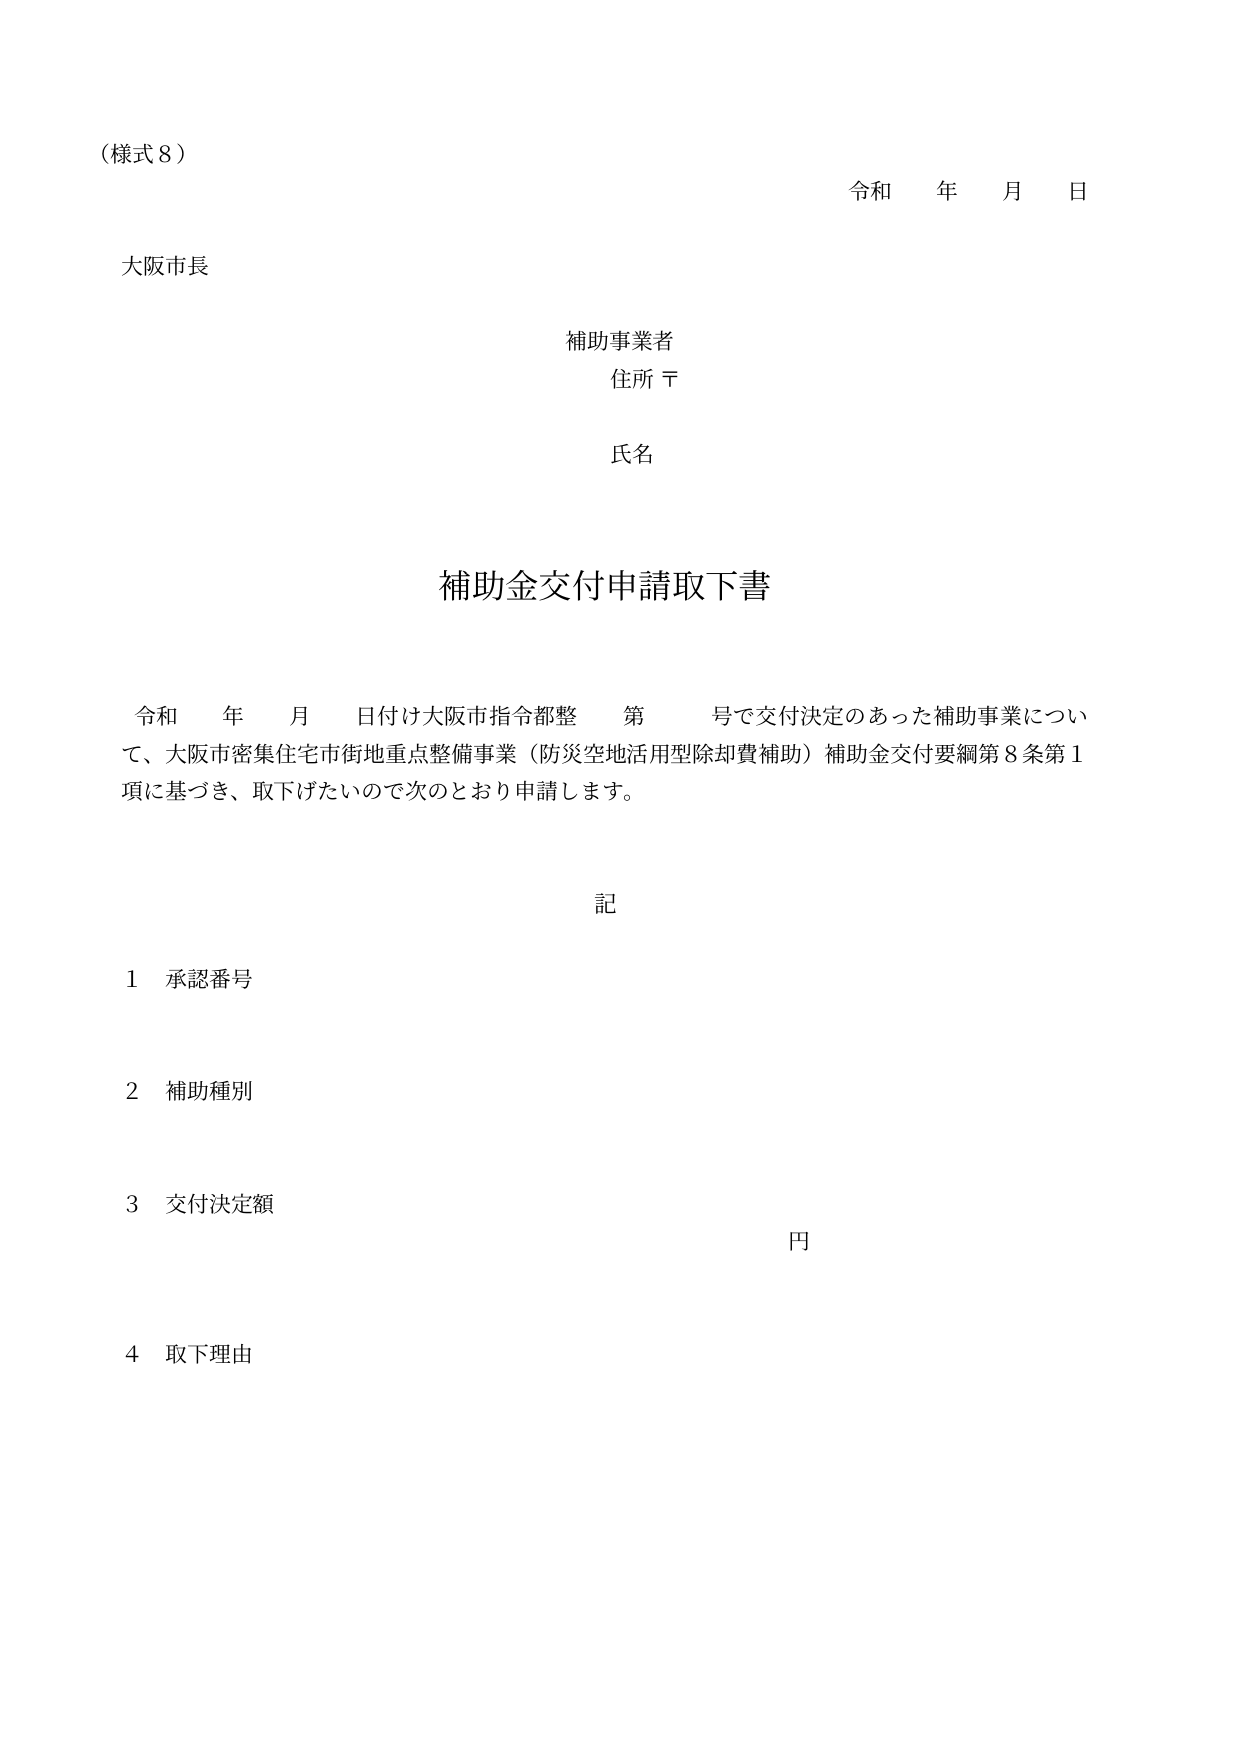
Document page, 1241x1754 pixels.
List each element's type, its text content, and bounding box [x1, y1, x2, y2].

text ３ 交付決定額 [121, 1184, 1089, 1221]
text （様式８） [89, 134, 1122, 171]
text 大阪市長 [121, 246, 1089, 284]
text 補助金交付申請取下書 [89, 546, 1122, 621]
text 令和 年 月 日 [121, 171, 1089, 209]
text ２ 補助種別 [121, 1071, 1089, 1109]
text 円 [121, 1221, 1089, 1259]
text 令和 年 月 日付け大阪市指令都整 第 号で交付決定のあった補助事業について、大阪市密集住宅市街地重点整備事業（防災空地活用型除却費補助）補助金交付要綱第８条第１項に基づき、取下げたいので次のとおり申請します。 [121, 696, 1089, 809]
subtitle 記 [89, 884, 1122, 921]
text 氏名 [167, 434, 1122, 471]
text 住所 〒 [167, 359, 1122, 396]
text 補助事業者 [167, 321, 1122, 359]
list 承認番号 [121, 959, 1089, 996]
text ４ 取下理由 [121, 1334, 1089, 1371]
